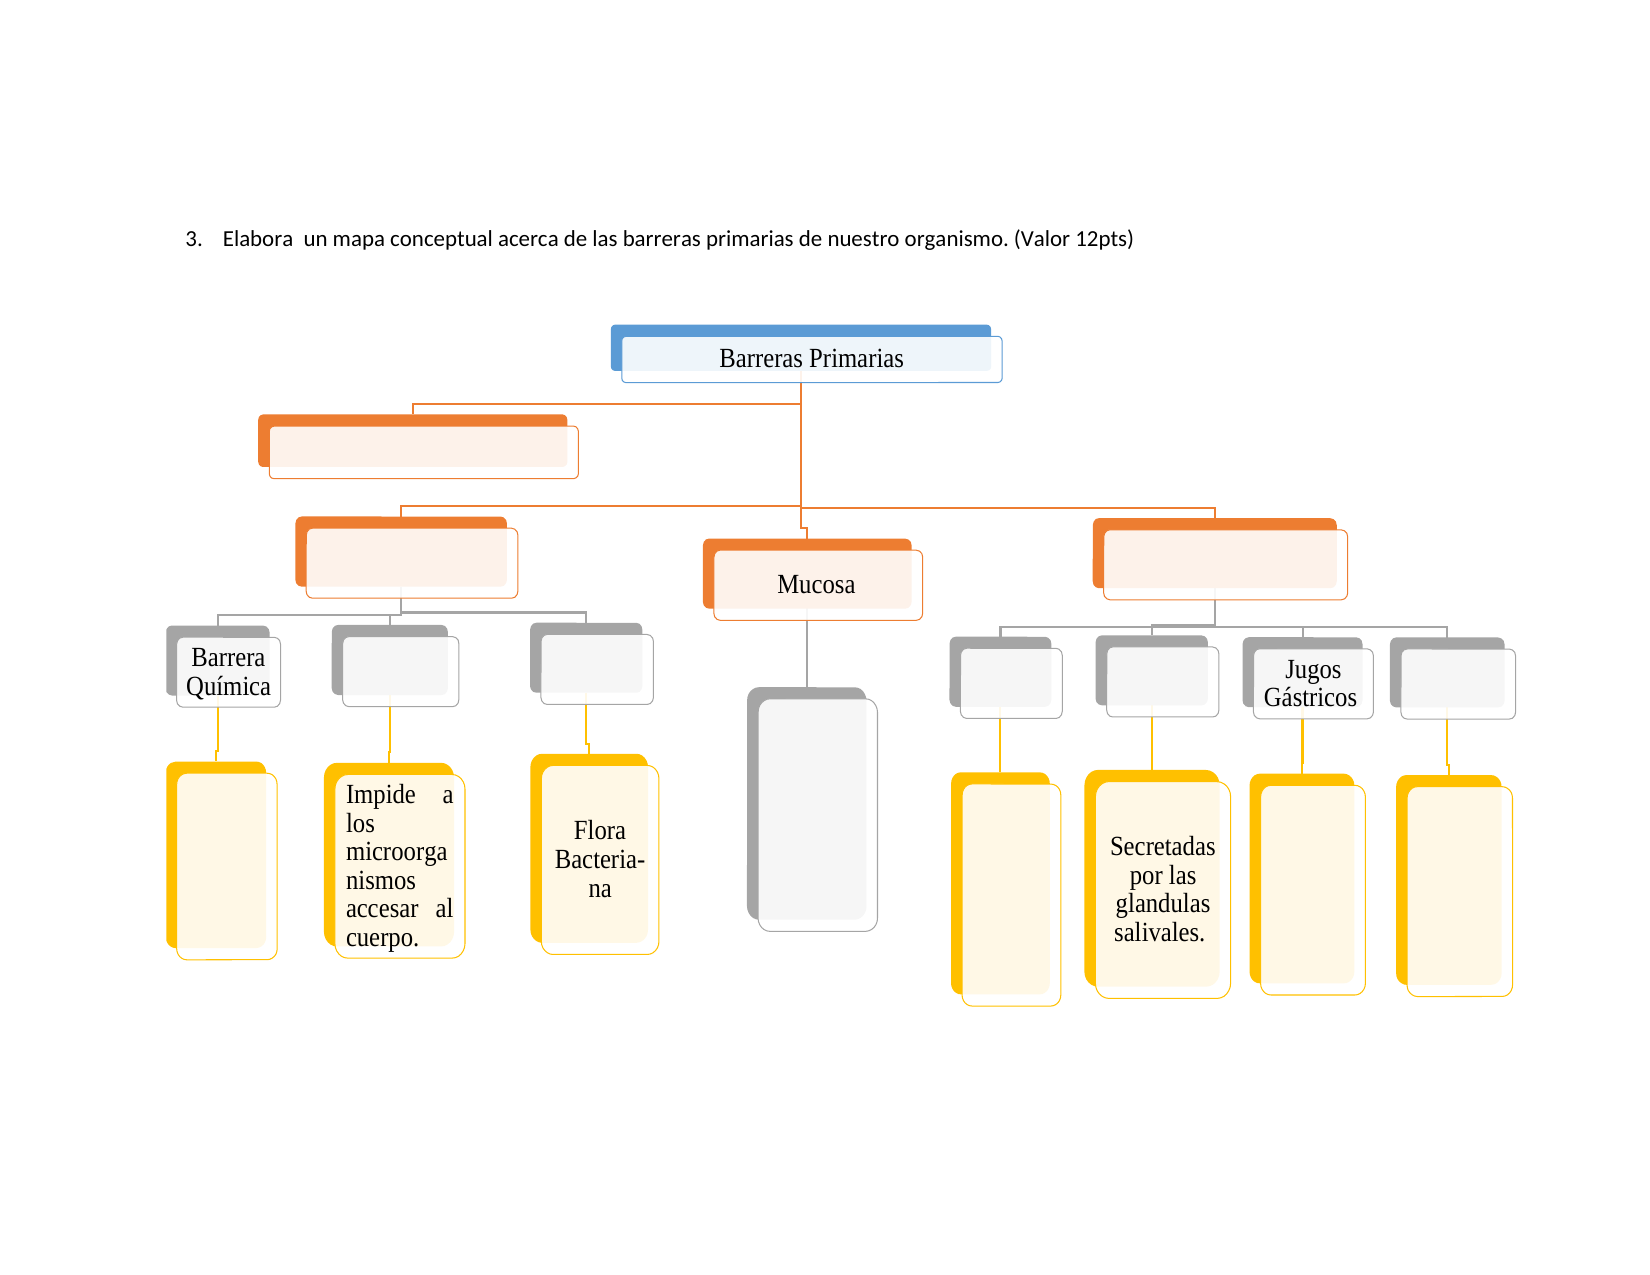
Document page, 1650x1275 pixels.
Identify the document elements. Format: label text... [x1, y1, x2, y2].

list Elabora un mapa conceptual acerca de las barreras primarias de nuestro organismo. (Valor 12pts) [185, 224, 1502, 252]
